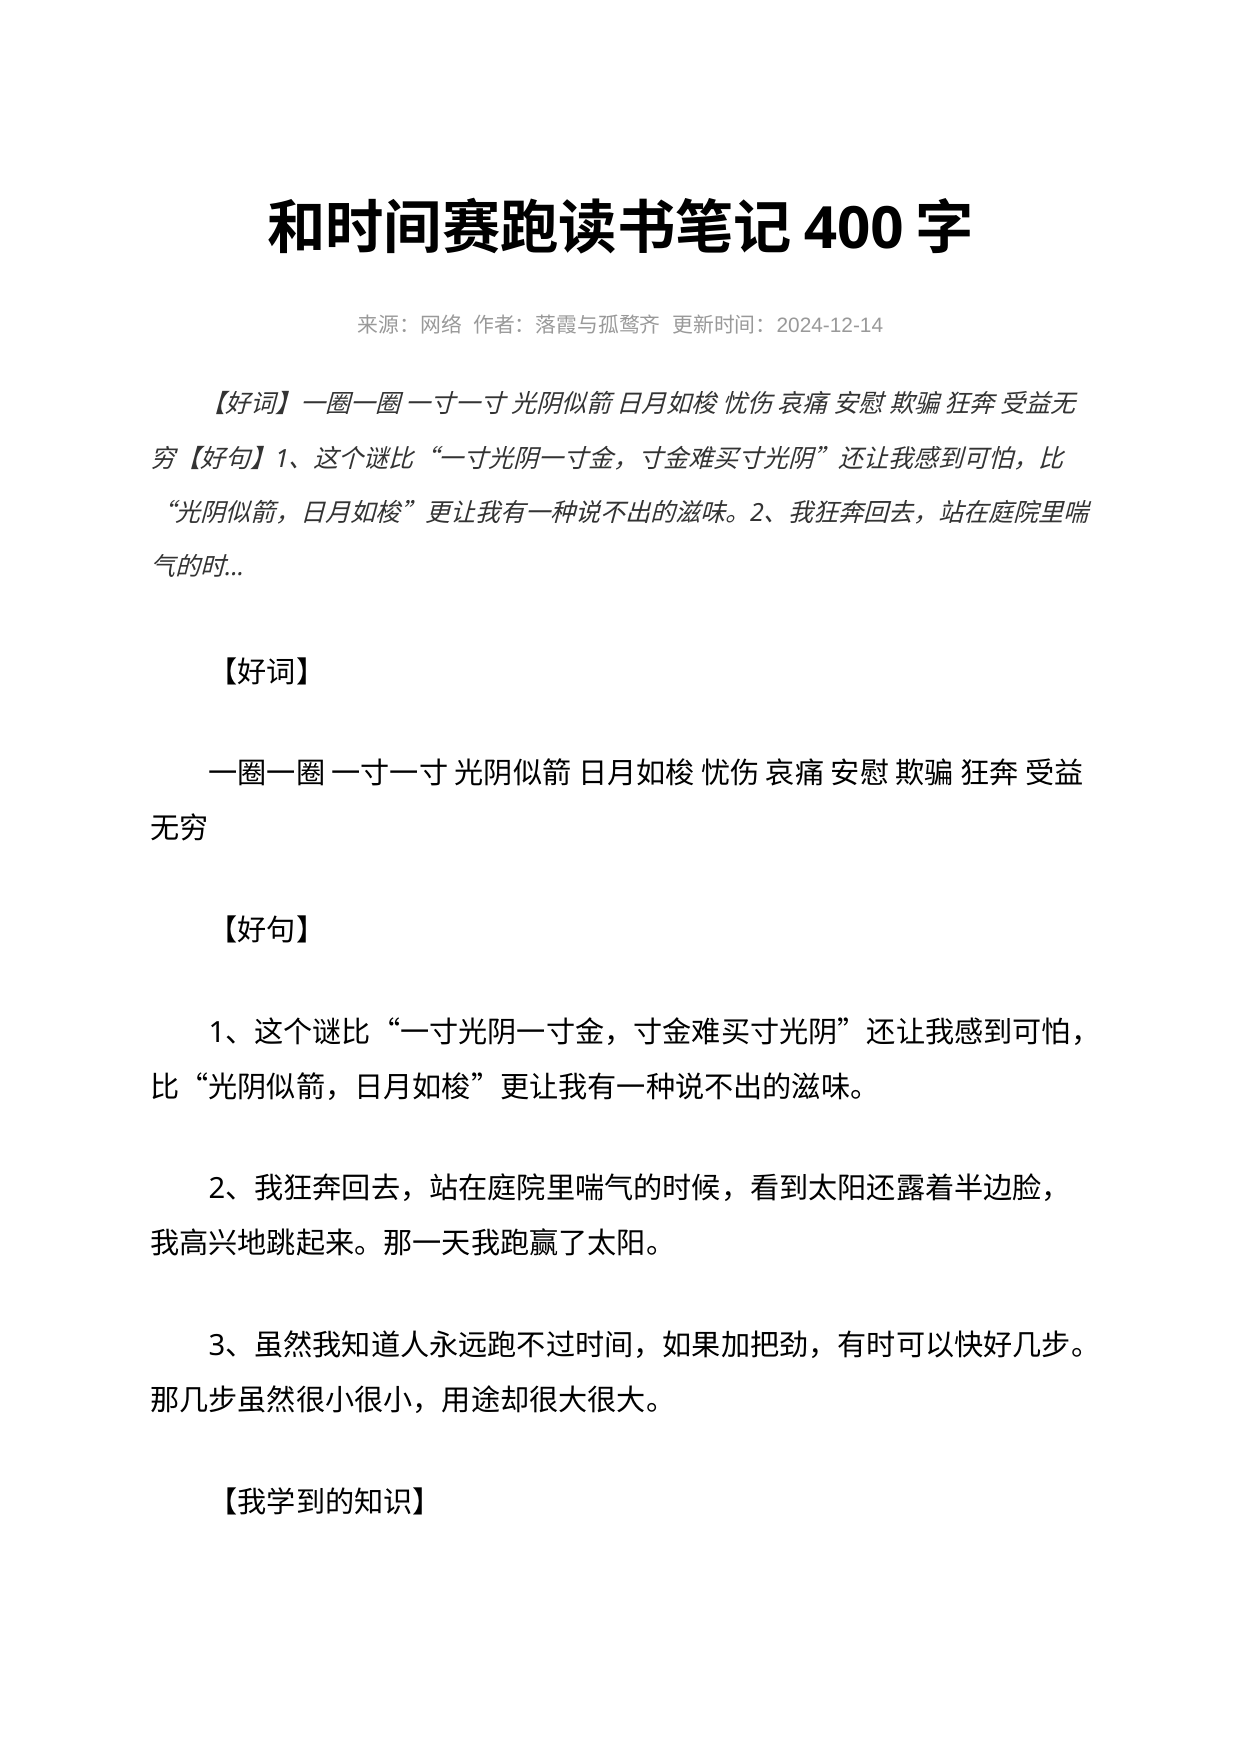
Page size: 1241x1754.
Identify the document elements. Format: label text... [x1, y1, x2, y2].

text 【好词】一圈一圈 一寸一寸 光阴似箭 日月如梭 忧伤 哀痛 安慰 欺骗 狂奔 受益无穷【好句】1、这个谜比“一寸光阴一寸金，寸金难买寸光阴”还让我感到可怕，比“光阴似箭，日月如梭”更让我有一种说不出的滋味。2、我狂奔回去，站在庭院里喘气的时... [150, 384, 1090, 583]
subtitle 和时间赛跑读书笔记400字 [150, 181, 1090, 266]
text 【我学到的知识】 [150, 1479, 1090, 1521]
text 1、这个谜比“一寸光阴一寸金，寸金难买寸光阴”还让我感到可怕，比“光阴似箭，日月如梭”更让我有一种说不出的滋味。 [150, 1008, 1090, 1106]
text 3、虽然我知道人永远跑不过时间，如果加把劲，有时可以快好几步。那几步虽然很小很小，用途却很大很大。 [150, 1322, 1090, 1419]
text 来源：网络 作者：落霞与孤鹜齐 更新时间：2024-12-14 [150, 313, 1090, 337]
text 【好词】 [150, 648, 1090, 690]
text 2、我狂奔回去，站在庭院里喘气的时候，看到太阳还露着半边脸，我高兴地跳起来。那一天我跑赢了太阳。 [150, 1165, 1090, 1262]
text 【好句】 [150, 907, 1090, 949]
text 一圈一圈 一寸一寸 光阴似箭 日月如梭 忧伤 哀痛 安慰 欺骗 狂奔 受益无穷 [150, 750, 1090, 847]
